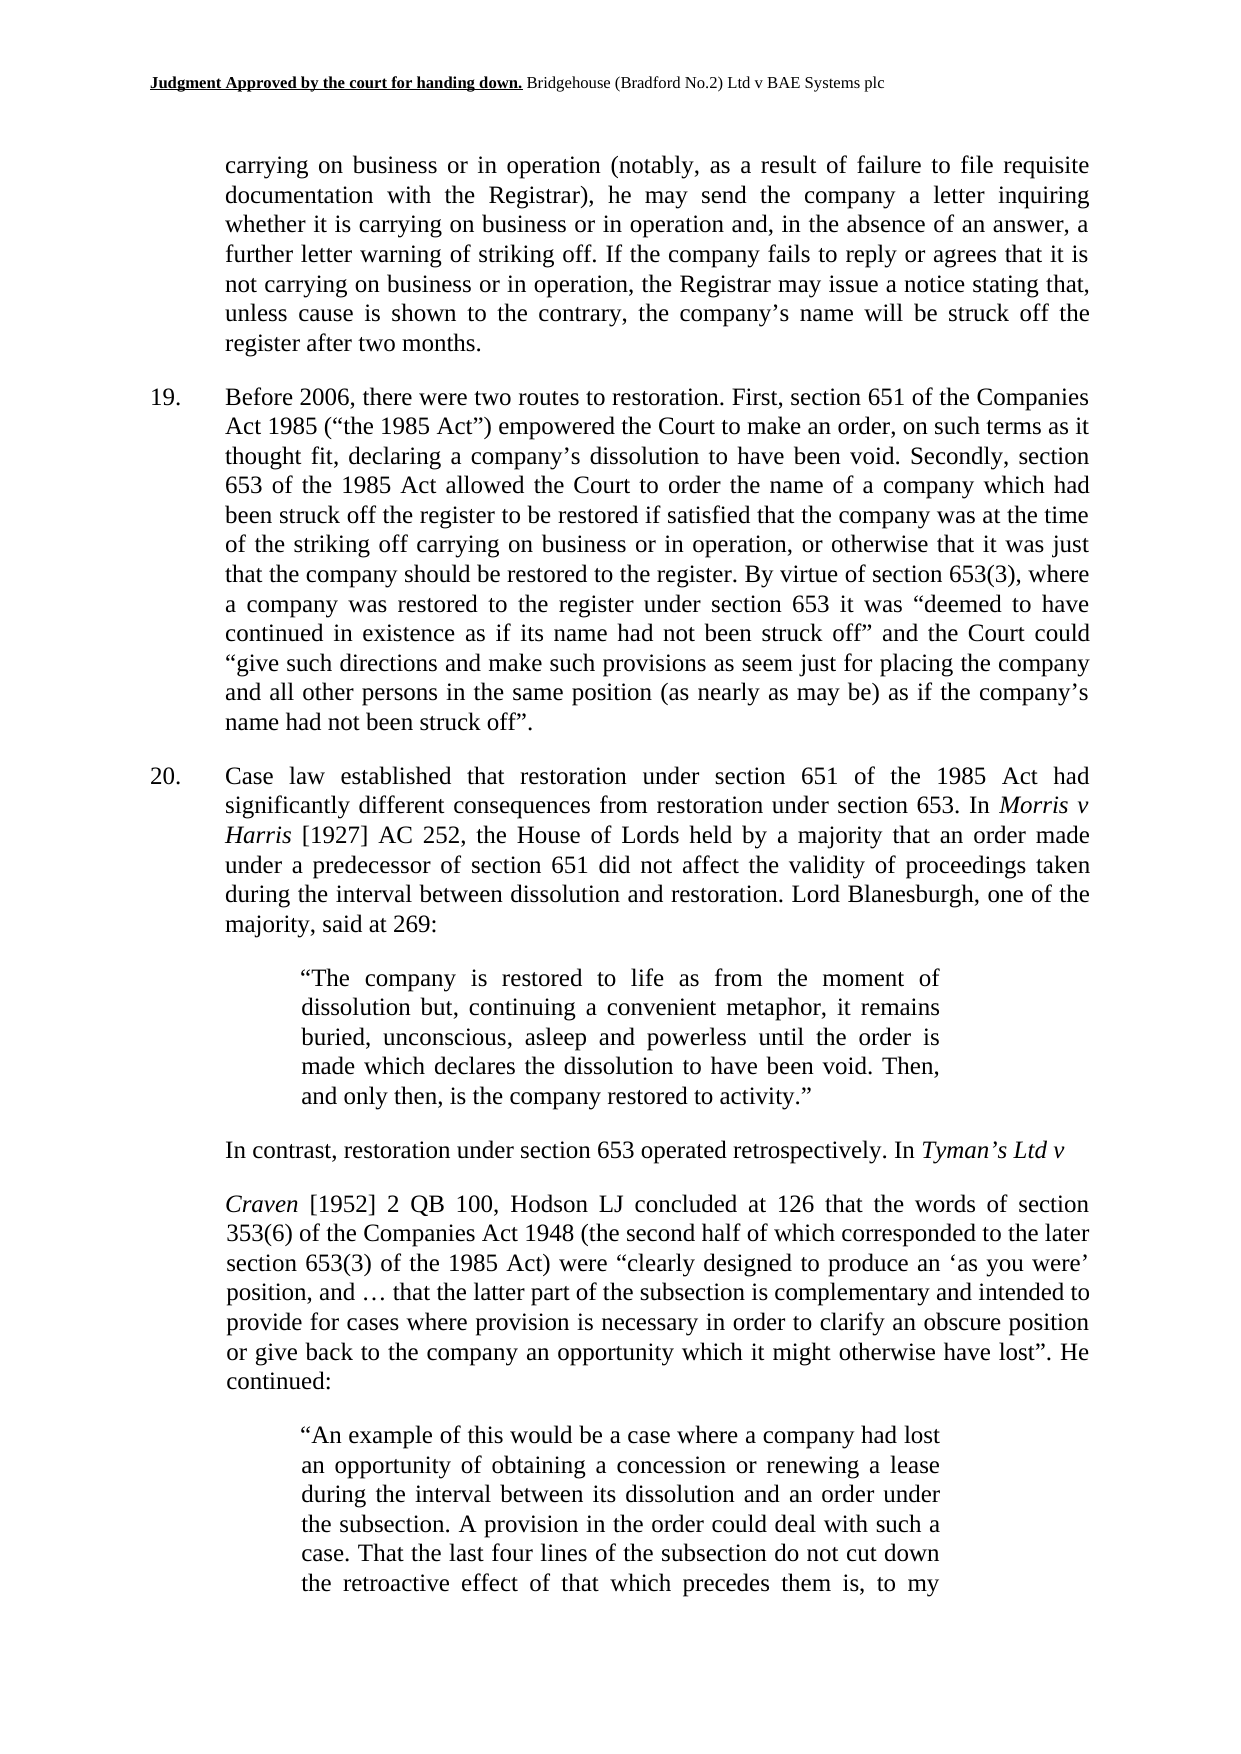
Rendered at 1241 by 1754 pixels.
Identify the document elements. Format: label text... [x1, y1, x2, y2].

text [300, 1420, 941, 1597]
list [150, 150, 1091, 357]
text In contrast, restoration under section 653 operated retrospectively. In Tyman’s Ltd v [225, 1135, 1091, 1164]
text “The company is restored to life as from the moment of dissolution but, continuing a convenient metaphor, it remains buried, unconscious, asleep and powerless until the order is made which declares the dissolution to have been void. Then, and only then, is the company restored to activity.” [300, 963, 940, 1110]
list Case law established that restoration under section 651 of the 1985 Act had significantly different consequences from restoration under section 653. In Morris v Harris [1927] AC 252, the House of Lords held by a majority that an order made under a predecessor of section 651 did not affect the validity of proceedings taken during the interval between dissolution and restoration. Lord Blanesburgh, one of the majority, said at 269: [150, 761, 1091, 938]
list Before 2006, there were two routes to restoration. First, section 651 of the Companies Act 1985 (“the 1985 Act”) empowered the Court to make an order, on such terms as it thought fit, declaring a company’s dissolution to have been void. Secondly, section 653 of the 1985 Act allowed the Court to order the name of a company which had been struck off the register to be restored if satisfied that the company was at the time of the striking off carrying on business or in operation, or otherwise that it was just that the company should be restored to the register. By virtue of section 653(3), where a company was restored to the register under section 653 it was “deemed to have continued in existence as if its name had not been struck off” and the Court could “give such directions and make such provisions as seem just for placing the company and all other persons in the same position (as nearly as may be) as if the company’s name had not been struck off”. [150, 382, 1091, 736]
text Craven [1952] 2 QB 100, Hodson LJ concluded at 126 that the words of section 353(6) of the Companies Act 1948 (the second half of which corresponded to the later section 653(3) of the 1985 Act) were “clearly designed to produce an ‘as you were’ position, and … that the latter part of the subsection is complementary and intended to provide for cases where provision is necessary in order to clarify an obscure position or give back to the company an opportunity which it might otherwise have lost”. He continued: [225, 1189, 1091, 1395]
